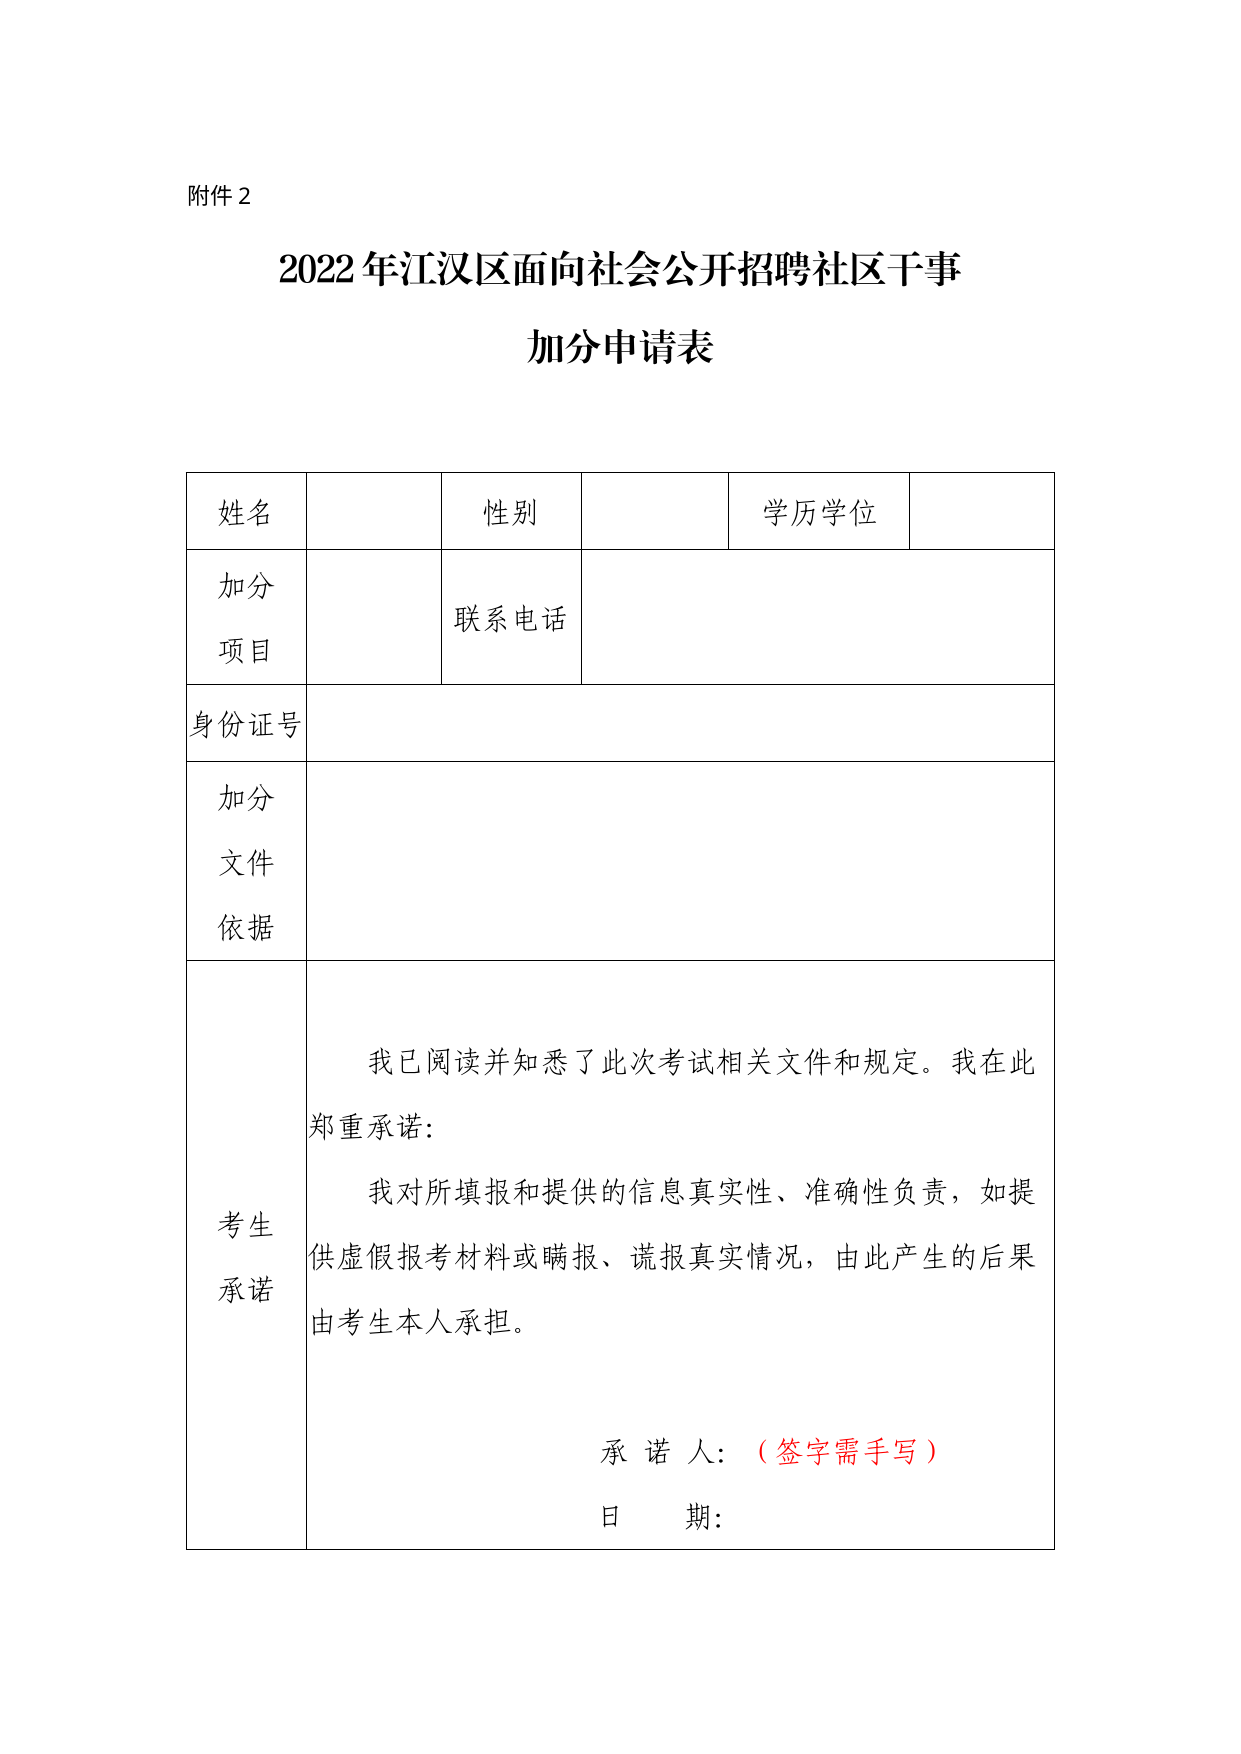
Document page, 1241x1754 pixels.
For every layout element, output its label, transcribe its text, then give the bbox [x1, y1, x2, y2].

table_cell 加分 文件 依据 [187, 762, 306, 960]
table_cell [307, 550, 441, 683]
table_cell 考生 承诺 [187, 961, 306, 1549]
table_cell [307, 762, 1054, 960]
table_cell 我已阅读并知悉了此次考试相关文件和规定。我在此郑重承诺： 我对所填报和提供的信息真实性、准确性负责，如提供虚假报考材料或瞒报、谎报真实情况，由此产生的后果由考生本人承担。 承 诺 人：（签字需手写） 日 期： [307, 961, 1054, 1549]
table_header [910, 473, 1054, 549]
text 2022年江汉区面向社会公开招聘社区干事 [187, 239, 1053, 304]
table_header 学历学位 [729, 473, 909, 549]
table_cell 联系电话 [442, 550, 581, 683]
text 附件2 [187, 162, 1053, 227]
table_cell 身份证号 [187, 685, 306, 761]
table_cell [307, 685, 1054, 761]
table_cell [582, 550, 1054, 683]
table_header [307, 473, 441, 549]
table_cell 加分 项目 [187, 550, 306, 683]
table_header 姓名 [187, 473, 306, 549]
text 加分申请表 [187, 317, 1053, 382]
table_header 性别 [442, 473, 581, 549]
table_header [582, 473, 728, 549]
